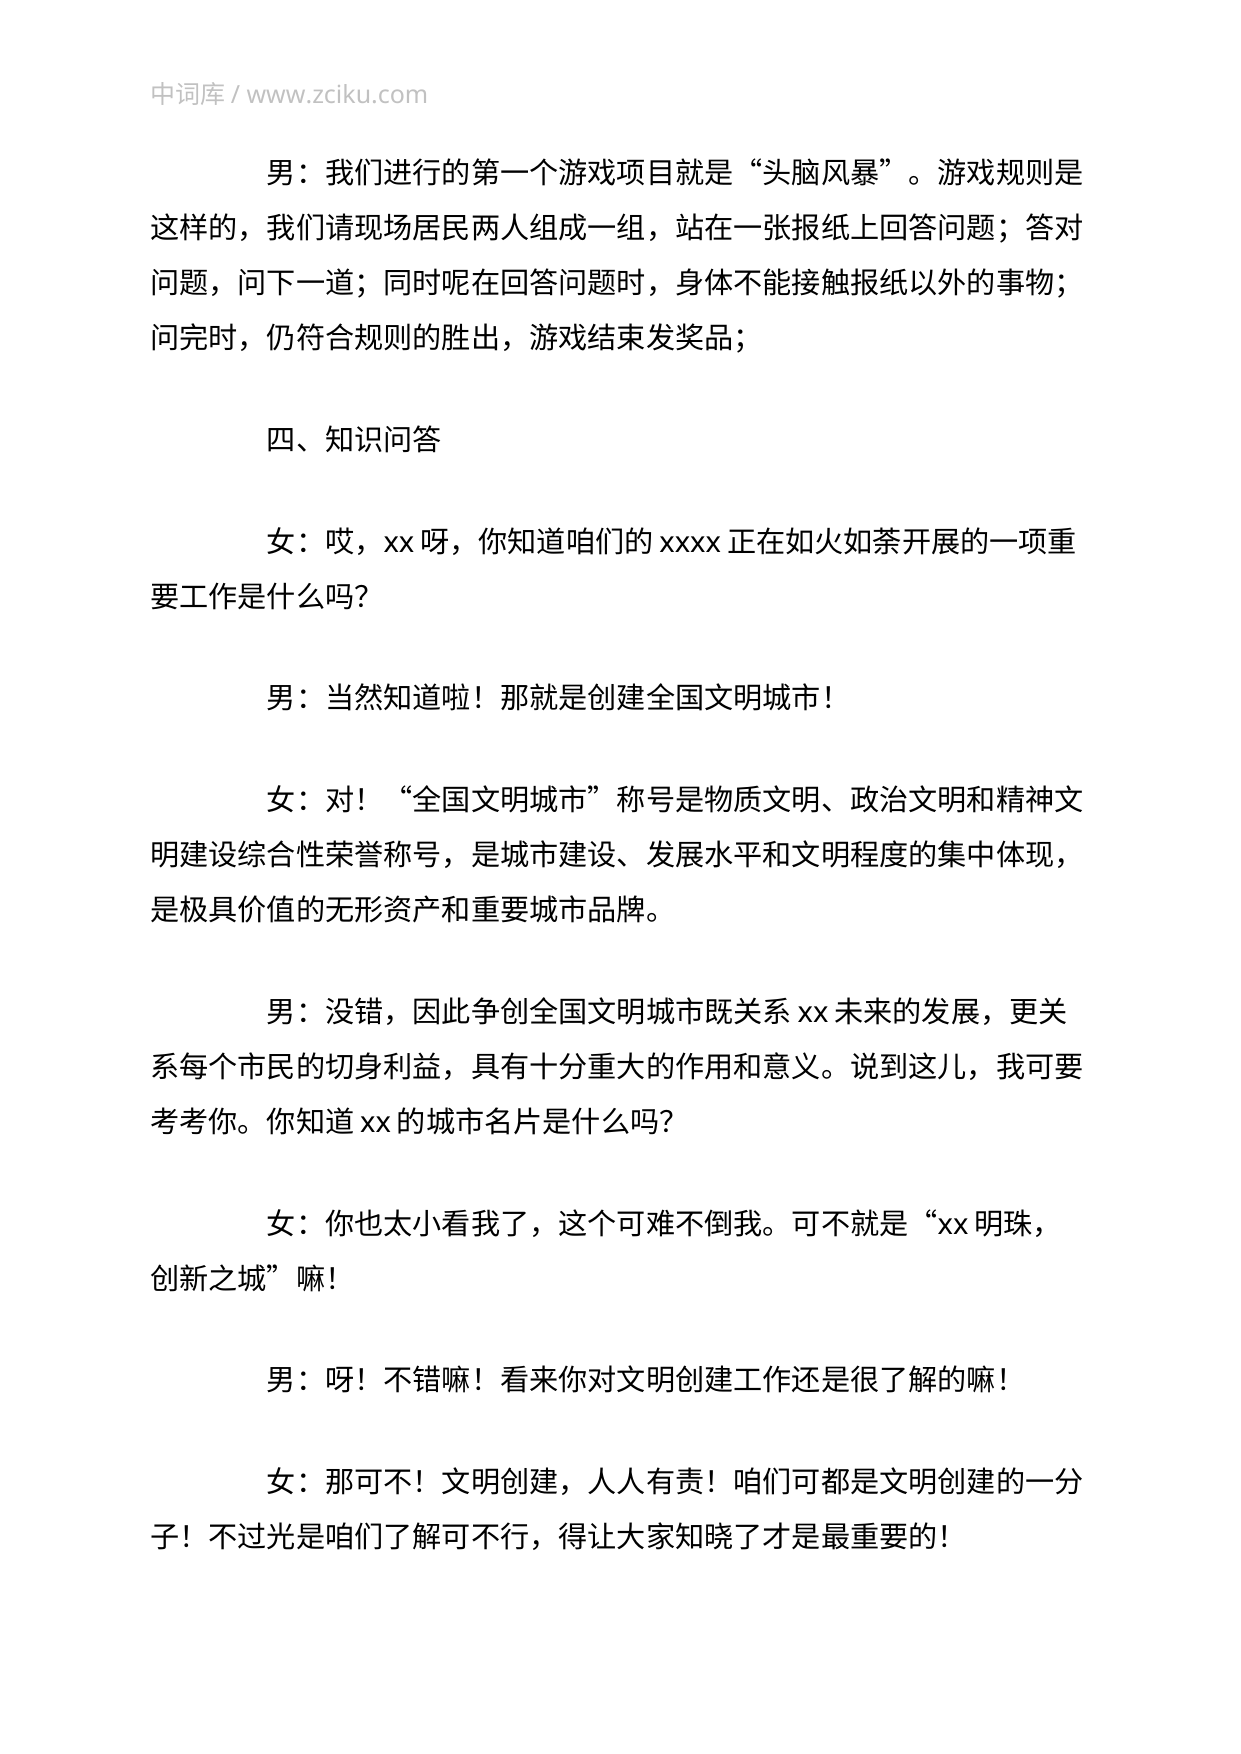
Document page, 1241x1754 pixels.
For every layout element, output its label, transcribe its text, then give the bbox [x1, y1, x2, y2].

text 男：我们进行的第一个游戏项目就是“头脑风暴”。游戏规则是这样的，我们请现场居民两人组成一组，站在一张报纸上回答问题；答对问题，问下一道；同时呢在回答问题时，身体不能接触报纸以外的事物；问完时，仍符合规则的胜出，游戏结束发奖品； [150, 150, 1090, 357]
text 四、知识问答 [150, 416, 1090, 459]
text 女：哎，xx呀，你知道咱们的xxxx正在如火如荼开展的一项重要工作是什么吗？ [150, 518, 1090, 616]
text 男：没错，因此争创全国文明城市既关系xx未来的发展，更关系每个市民的切身利益，具有十分重大的作用和意义。说到这儿，我可要考考你。你知道xx的城市名片是什么吗？ [150, 988, 1090, 1141]
text 女：你也太小看我了，这个可难不倒我。可不就是“xx明珠，创新之城”嘛！ [150, 1200, 1090, 1297]
text 男：呀！不错嘛！看来你对文明创建工作还是很了解的嘛！ [150, 1357, 1090, 1399]
text 女：那可不！文明创建，人人有责！咱们可都是文明创建的一分子！不过光是咱们了解可不行，得让大家知晓了才是最重要的！ [150, 1459, 1090, 1556]
text 男：当然知道啦！那就是创建全国文明城市！ [150, 675, 1090, 717]
text 女：对！“全国文明城市”称号是物质文明、政治文明和精神文明建设综合性荣誉称号，是城市建设、发展水平和文明程度的集中体现，是极具价值的无形资产和重要城市品牌。 [150, 777, 1090, 929]
